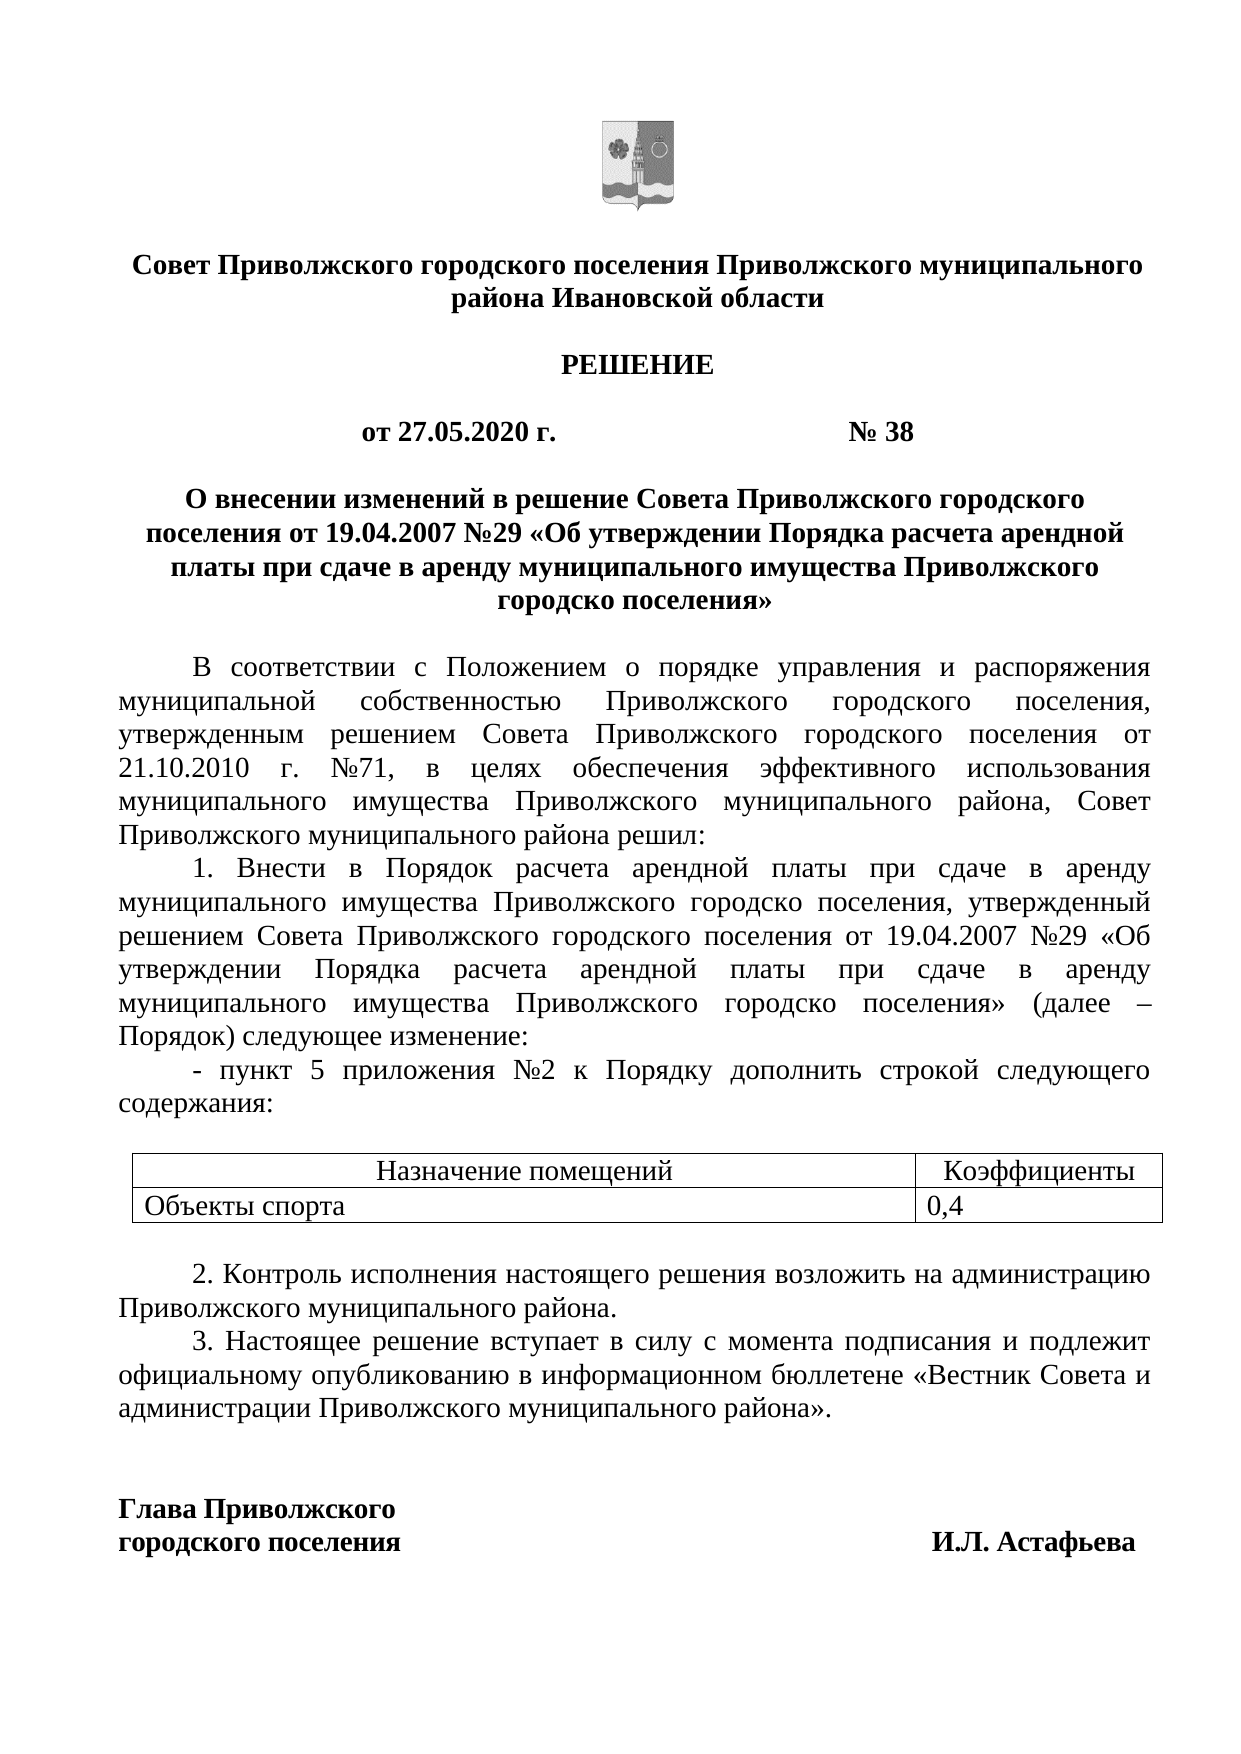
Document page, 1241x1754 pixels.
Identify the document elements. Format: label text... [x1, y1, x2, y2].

table_header Коэффициенты [916, 1154, 1162, 1187]
text В соответствии с Положением о порядке управления и распоряжения муниципальной собственностью Приволжского городского поселения, утвержденным решением Совета Приволжского городского поселения от 21.10.2010 г. №71, в целях обеспечения эффективного использования муниципального имущества Приволжского муниципального района, Совет Приволжского муниципального района решил: [118, 649, 1152, 851]
text 3. Настоящее решение вступает в силу с момента подписания и подлежит официальному опубликованию в информационном бюллетене «Вестник Совета и администрации Приволжского муниципального района». [118, 1323, 1152, 1424]
picture [600, 118, 675, 214]
text О внесении изменений в решение Совета Приволжского городского поселения от 19.04.2007 №29 «Об утверждении Порядка расчета арендной платы при сдаче в аренду муниципального имущества Приволжского городско поселения» [118, 482, 1152, 616]
text 1. Внести в Порядок расчета арендной платы при сдаче в аренду муниципального имущества Приволжского городско поселения, утвержденный решением Совета Приволжского городского поселения от 19.04.2007 №29 «Об утверждении Порядка расчета арендной платы при сдаче в аренду муниципального имущества Приволжского городско поселения» (далее – Порядок) следующее изменение: [118, 851, 1152, 1052]
table_header Назначение помещений [133, 1154, 915, 1187]
text Глава Приволжского [118, 1491, 1152, 1524]
text 2. Контроль исполнения настоящего решения возложить на администрацию Приволжского муниципального района. [118, 1256, 1152, 1323]
text городского поселения И.Л. Астафьева [118, 1524, 1152, 1558]
table_cell Объекты спорта [133, 1188, 915, 1222]
table_cell 0,4 [916, 1188, 1162, 1222]
text от 27.05.2020 г. № 38 [118, 414, 1157, 448]
text РЕШЕНИЕ [118, 347, 1157, 381]
text - пункт 5 приложения №2 к Порядку дополнить строкой следующего содержания: [118, 1052, 1152, 1119]
text Совет Приволжского городского поселения Приволжского муниципального района Ивановской области [118, 247, 1157, 314]
